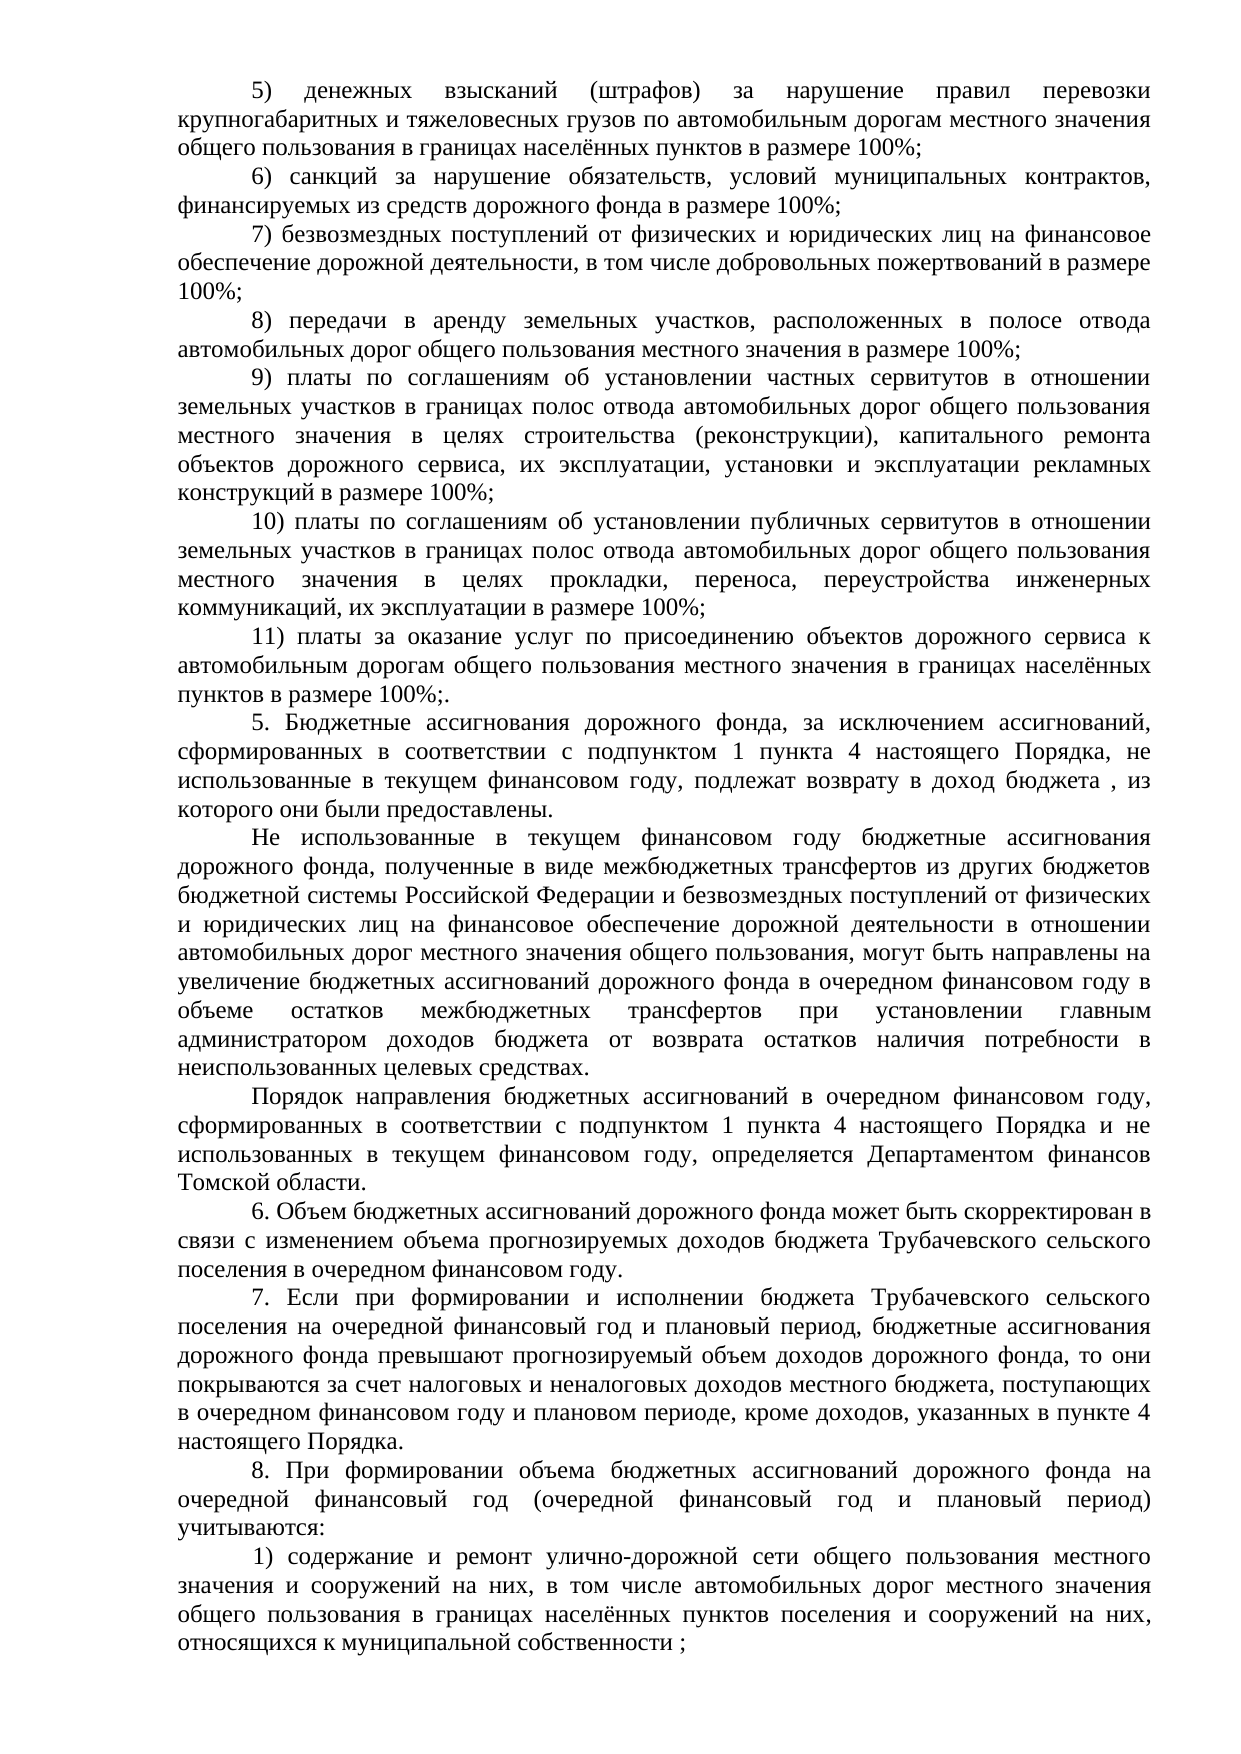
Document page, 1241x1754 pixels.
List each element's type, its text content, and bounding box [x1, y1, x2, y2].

text 1) содержание и ремонт улично-дорожной сети общего пользования местного значения и сооружений на них, в том числе автомобильных дорог местного значения общего пользования в границах населённых пунктов поселения и сооружений на них, относящихся к муниципальной собственности ; [177, 1541, 1152, 1656]
text 11) платы за оказание услуг по присоединению объектов дорожного сервиса к автомобильным дорогам общего пользования местного значения в границах населённых пунктов в размере 100%;. [177, 621, 1152, 707]
text 5) денежных взысканий (штрафов) за нарушение правил перевозки крупногабаритных и тяжеловесных грузов по автомобильным дорогам местного значения общего пользования в границах населённых пунктов в размере 100%; [177, 75, 1152, 161]
text Не использованные в текущем финансовом году бюджетные ассигнования дорожного фонда, полученные в виде межбюджетных трансфертов из других бюджетов бюджетной системы Российской Федерации и безвозмездных поступлений от физических и юридических лиц на финансовое обеспечение дорожной деятельности в отношении автомобильных дорог местного значения общего пользования, могут быть направлены на увеличение бюджетных ассигнований дорожного фонда в очередном финансовом году в объеме остатков межбюджетных трансфертов при установлении главным администратором доходов бюджета от возврата остатков наличия потребности в неиспользованных целевых средствах. [177, 822, 1152, 1081]
text Порядок направления бюджетных ассигнований в очередном финансовом году, сформированных в соответствии с подпунктом 1 пункта 4 настоящего Порядка и не использованных в текущем финансовом году, определяется Департаментом финансов Томской области. [177, 1081, 1152, 1196]
text 5. Бюджетные ассигнования дорожного фонда, за исключением ассигнований, сформированных в соответствии с подпунктом 1 пункта 4 настоящего Порядка, не использованные в текущем финансовом году, подлежат возврату в доход бюджета , из которого они были предоставлены. [177, 707, 1152, 822]
text 9) платы по соглашениям об установлении частных сервитутов в отношении земельных участков в границах полос отвода автомобильных дорог общего пользования местного значения в целях строительства (реконструкции), капитального ремонта объектов дорожного сервиса, их эксплуатации, установки и эксплуатации рекламных конструкций в размере 100%; [177, 362, 1152, 506]
text 7. Если при формировании и исполнении бюджета Трубачевского сельского поселения на очередной финансовый год и плановый период, бюджетные ассигнования дорожного фонда превышают прогнозируемый объем доходов дорожного фонда, то они покрываются за счет налоговых и неналоговых доходов местного бюджета, поступающих в очередном финансовом году и плановом периоде, кроме доходов, указанных в пункте 4 настоящего Порядка. [177, 1282, 1152, 1455]
text 8) передачи в аренду земельных участков, расположенных в полосе отвода автомобильных дорог общего пользования местного значения в размере 100%; [177, 305, 1152, 362]
text 10) платы по соглашениям об установлении публичных сервитутов в отношении земельных участков в границах полос отвода автомобильных дорог общего пользования местного значения в целях прокладки, переноса, переустройства инженерных коммуникаций, их эксплуатации в размере 100%; [177, 506, 1152, 621]
text 7) безвозмездных поступлений от физических и юридических лиц на финансовое обеспечение дорожной деятельности, в том числе добровольных пожертвований в размере 100%; [177, 219, 1152, 305]
text 8. При формировании объема бюджетных ассигнований дорожного фонда на очередной финансовый год (очередной финансовый год и плановый период) учитываются: [177, 1455, 1152, 1541]
text 6) санкций за нарушение обязательств, условий муниципальных контрактов, финансируемых из средств дорожного фонда в размере 100%; [177, 161, 1152, 219]
text 6. Объем бюджетных ассигнований дорожного фонда может быть скорректирован в связи с изменением объема прогнозируемых доходов бюджета Трубачевского сельского поселения в очередном финансовом году. [177, 1196, 1152, 1282]
